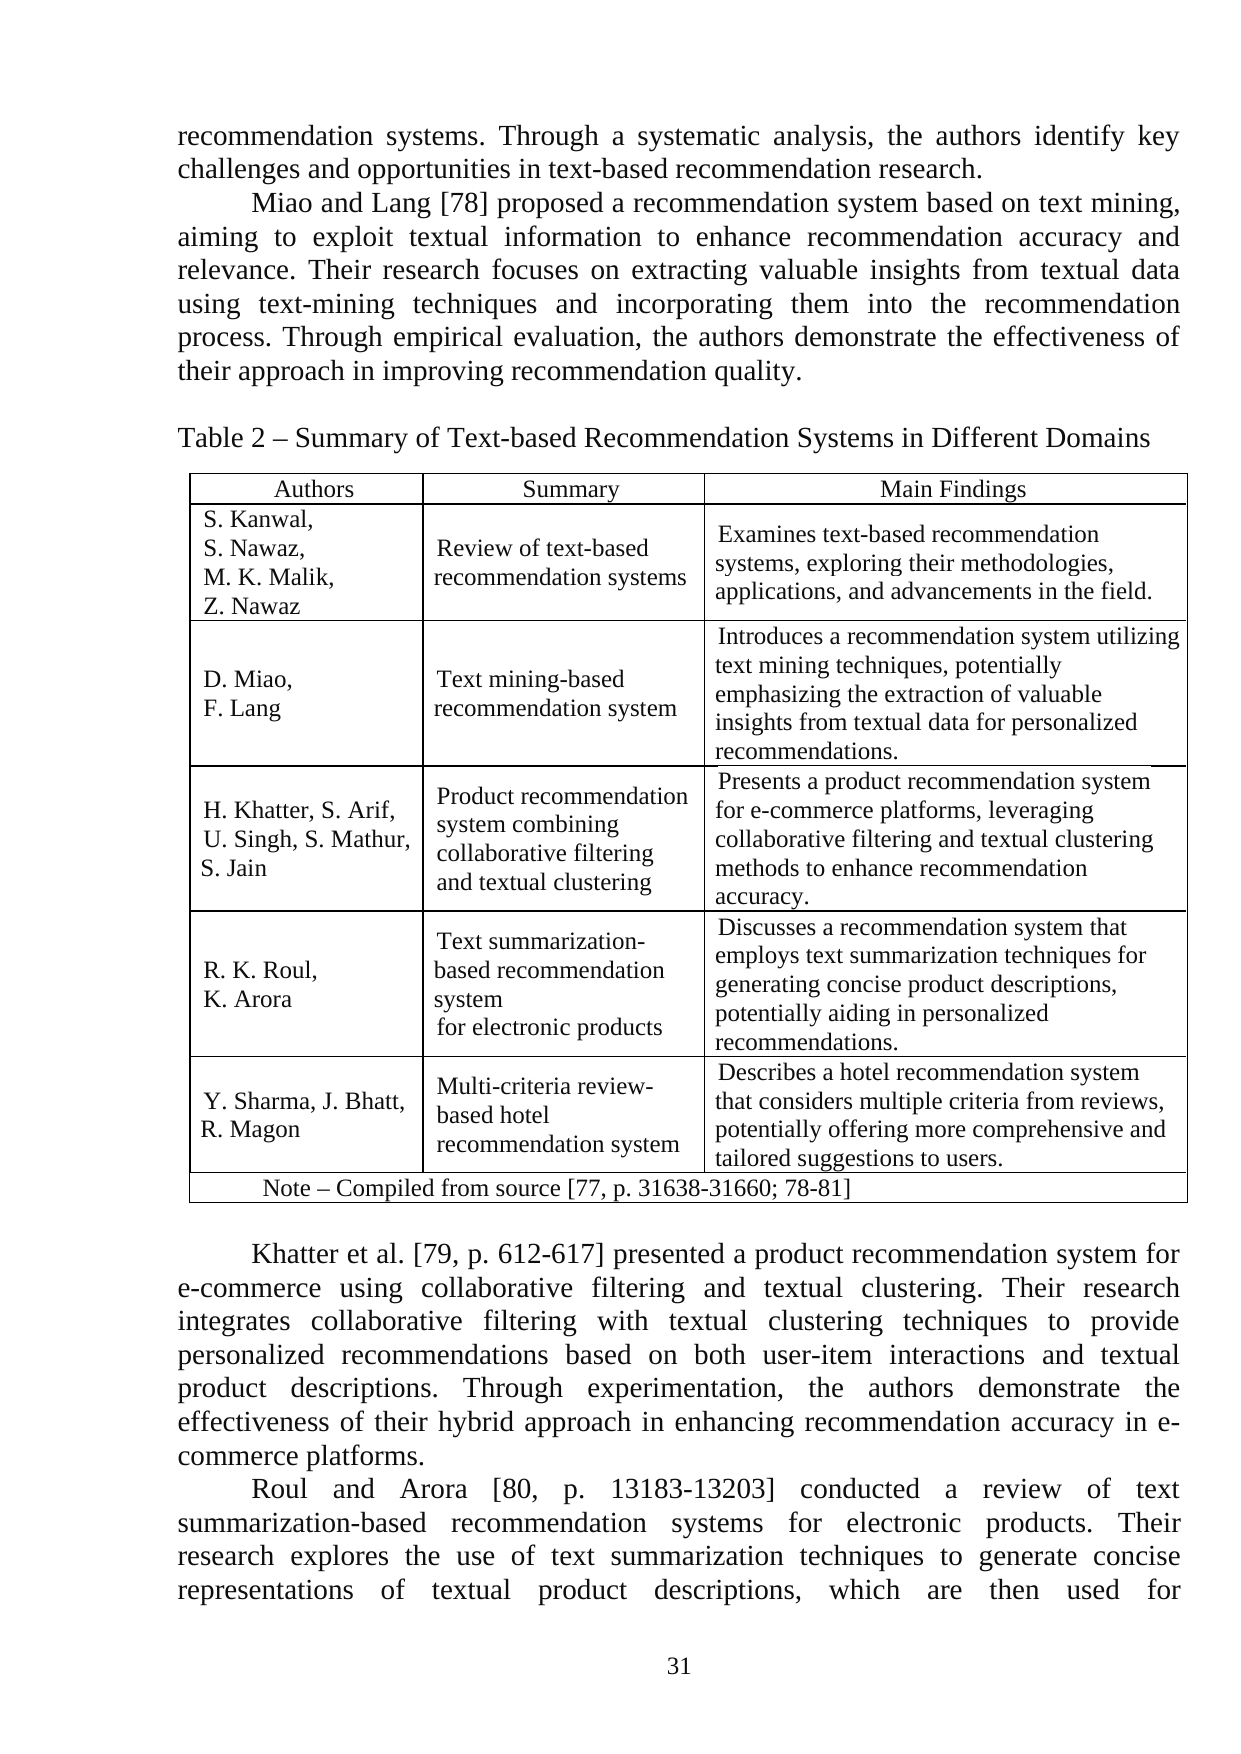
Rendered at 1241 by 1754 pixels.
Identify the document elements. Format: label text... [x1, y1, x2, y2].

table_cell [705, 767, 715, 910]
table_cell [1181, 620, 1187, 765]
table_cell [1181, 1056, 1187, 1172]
table_cell Text mining-based recommendation system [424, 621, 704, 765]
text Miao and Lang [78] proposed a recommendation system based on text mining, aiming to exploit textual information to enhance recommendation accuracy and relevance. Their research focuses on extracting valuable insights from textual data using text-mining techniques and incorporating them into the recommendation process. Through empirical evaluation, the authors demonstrate the effectiveness of their approach in improving recommendation quality. [177, 185, 1181, 386]
table_cell D. Miao, F. Lang [191, 621, 422, 765]
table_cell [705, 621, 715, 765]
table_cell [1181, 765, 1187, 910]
table_cell Multi-criteria review- based hotel recommendation system [424, 1057, 704, 1172]
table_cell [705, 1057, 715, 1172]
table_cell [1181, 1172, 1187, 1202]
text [177, 1471, 1181, 1605]
table_cell H. Khatter, S. Arif, U. Singh, S. Mathur, S. Jain [191, 767, 422, 910]
text Table 2 – Summary of Text-based Recommendation Systems in Different Domains [177, 420, 1240, 453]
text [177, 118, 1181, 185]
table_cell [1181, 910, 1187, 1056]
table_cell Review of text-based recommendation systems [424, 505, 704, 619]
table_cell Examines text-based recommendation systems, exploring their methodologies, applications, and advancements in the field. [705, 503, 1187, 619]
table_cell Text summarization-based recommendation system for electronic products [424, 912, 704, 1056]
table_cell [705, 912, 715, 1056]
table_cell R. K. Roul, K. Arora [191, 912, 422, 1056]
text Khatter et al. [79, p. 612-617] presented a product recommendation system for e-commerce using collaborative filtering and textual clustering. Their research integrates collaborative filtering with textual clustering techniques to provide personalized recommendations based on both user-item interactions and textual product descriptions. Through experimentation, the authors demonstrate the effectiveness of their hybrid approach in enhancing recommendation accuracy in e-commerce platforms. [177, 1236, 1181, 1471]
table_cell Y. Sharma, J. Bhatt, R. Magon [191, 1057, 422, 1172]
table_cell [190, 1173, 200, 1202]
table_cell Product recommendation system combining collaborative filtering and textual clustering [424, 767, 704, 910]
